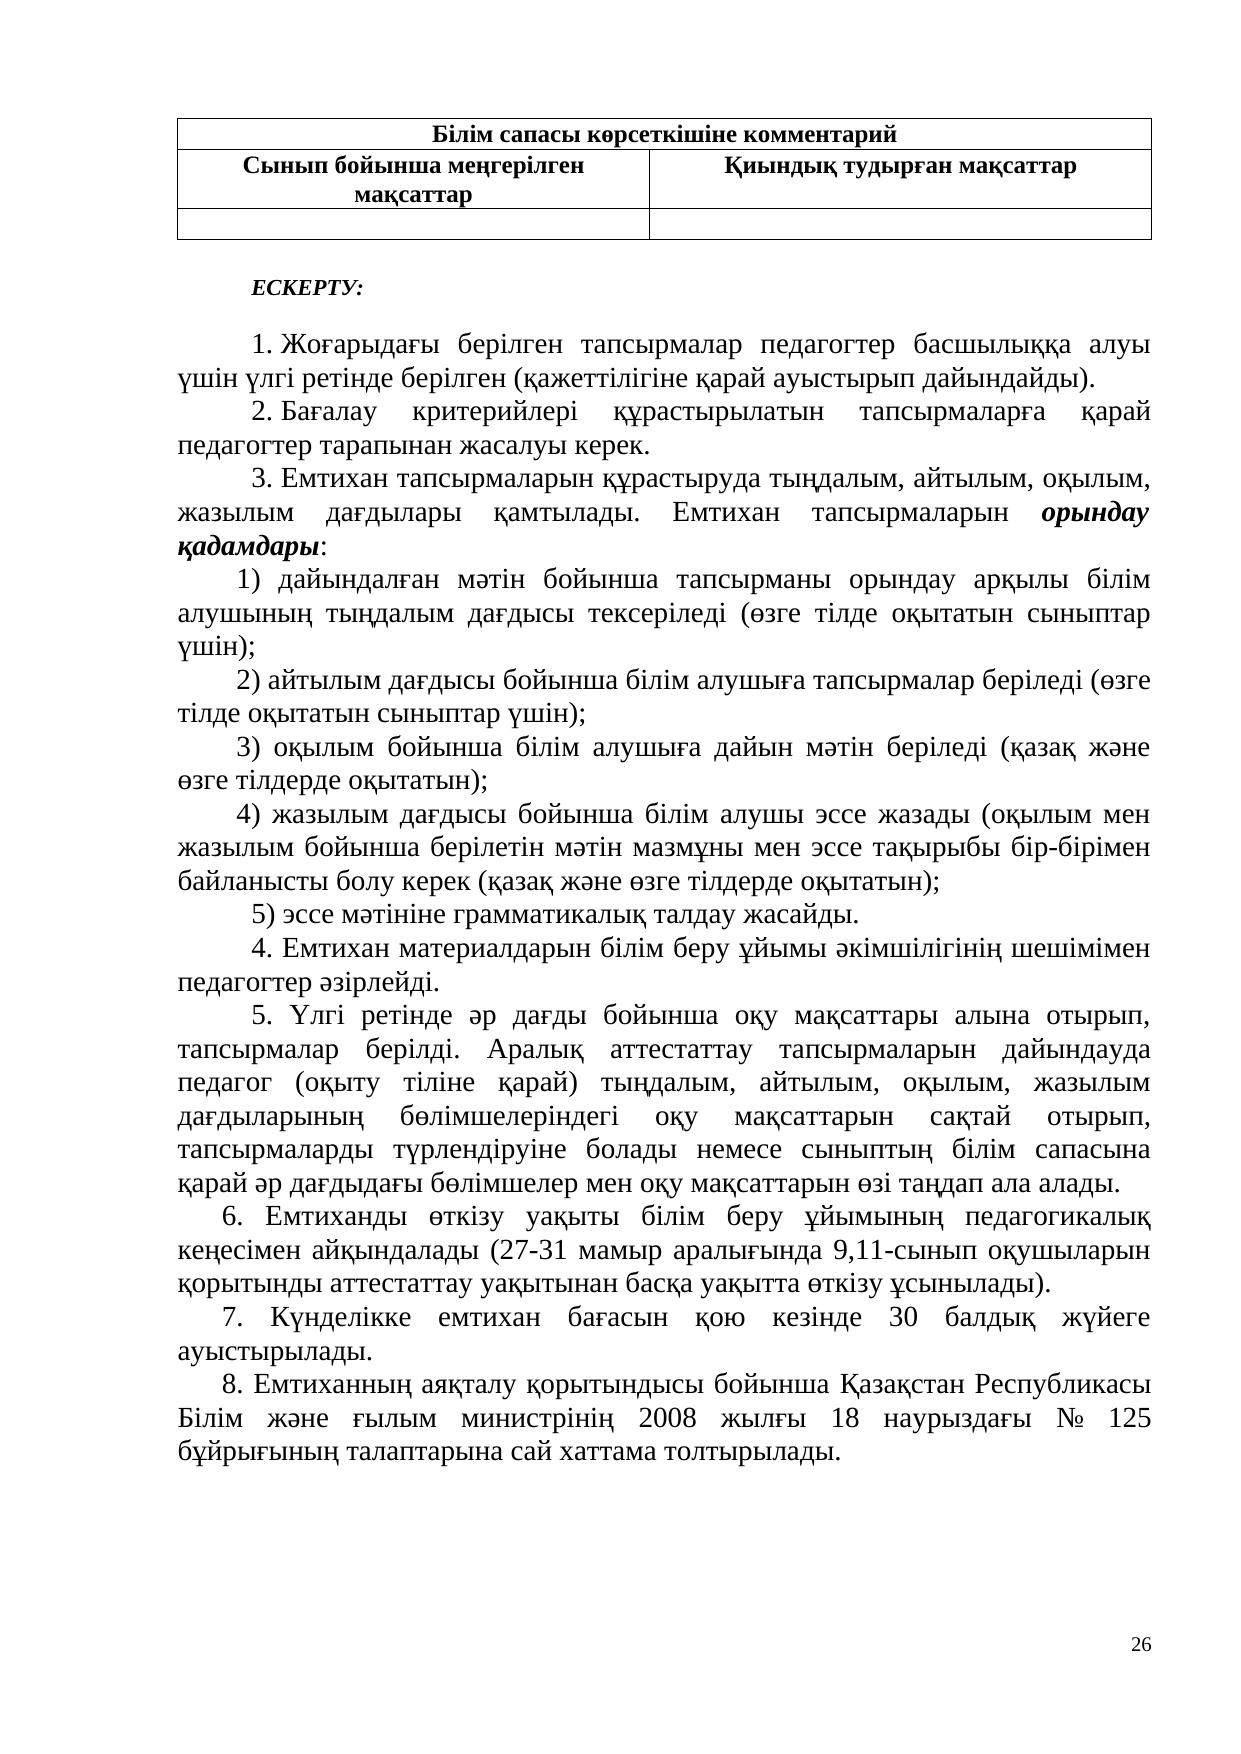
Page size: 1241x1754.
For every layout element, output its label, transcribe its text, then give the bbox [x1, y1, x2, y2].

text 8. Емтиханның аяқталу қорытындысы бойынша Қазақстан Республикасы Білім және ғылым министрінің 2008 жылғы 18 наурыздағы № 125 бұйрығының талаптарына сай хаттама толтырылады. [177, 1366, 1152, 1467]
table_cell Қиындық тудырған мақсаттар [650, 150, 1151, 208]
text 3) оқылым бойынша білім алушыға дайын мәтін беріледі (қазақ және өзге тілдерде оқытатын); [177, 729, 1152, 796]
text 5) эссе мәтініне грамматикалық талдау жасайды. [177, 897, 1152, 930]
table_cell Білім сапасы көрсеткішіне комментарий [178, 119, 1151, 149]
table_cell [650, 209, 1151, 239]
list Бағалау критерийлері құрастырылатын тапсырмаларға қарай педагогтер тарапынан жасалуы керек. [177, 393, 1152, 461]
list Емтихан тапсырмаларын құрастыруда тыңдалым, айтылым, оқылым, жазылым дағдылары қамтылады. Емтихан тапсырмаларын орындау қадамдары: [177, 461, 1152, 561]
list Жоғарыдағы берілген тапсырмалар педагогтер басшылыққа алуы үшін үлгі ретінде берілген (қажеттілігіне қарай ауыстырып дайындайды). [177, 326, 1152, 393]
text 6. Емтиханды өткізу уақыты білім беру ұйымының педагогикалық кеңесімен айқындалады (27-31 мамыр аралығында 9,11-сынып оқушыларын қорытынды аттестаттау уақытынан басқа уақытта өткізу ұсынылады). [177, 1198, 1152, 1299]
text ЕСКЕРТУ: [177, 274, 1152, 300]
text 4. Емтихан материалдарын білім беру ұйымы әкімшілігінің шешімімен педагогтер әзірлейді. [177, 930, 1152, 997]
text 2) айтылым дағдысы бойынша білім алушыға тапсырмалар беріледі (өзге тілде оқытатын сыныптар үшін); [177, 662, 1152, 729]
table_cell Сынып бойынша меңгерілген мақсаттар [178, 150, 649, 208]
text 4) жазылым дағдысы бойынша білім алушы эссе жазады (оқылым мен жазылым бойынша берілетін мәтін мазмұны мен эссе тақырыбы бір-бірімен байланысты болу керек (қазақ және өзге тілдерде оқытатын); [177, 796, 1152, 897]
text 1) дайындалған мәтін бойынша тапсырманы орындау арқылы білім алушының тыңдалым дағдысы тексеріледі (өзге тілде оқытатын сыныптар үшін); [177, 561, 1152, 662]
text 5. Үлгі ретінде әр дағды бойынша оқу мақсаттары алына отырып, тапсырмалар берілді. Аралық аттестаттау тапсырмаларын дайындауда педагог (оқыту тіліне қарай) тыңдалым, айтылым, оқылым, жазылым дағдыларының бөлімшелеріндегі оқу мақсаттарын сақтай отырып, тапсырмаларды түрлендіруіне болады немесе сыныптың білім сапасына қарай әр дағдыдағы бөлімшелер мен оқу мақсаттарын өзі таңдап ала алады. [177, 997, 1152, 1198]
table_cell [178, 209, 649, 239]
text 7. Күнделікке емтихан бағасын қою кезінде 30 балдық жүйеге ауыстырылады. [177, 1299, 1152, 1366]
